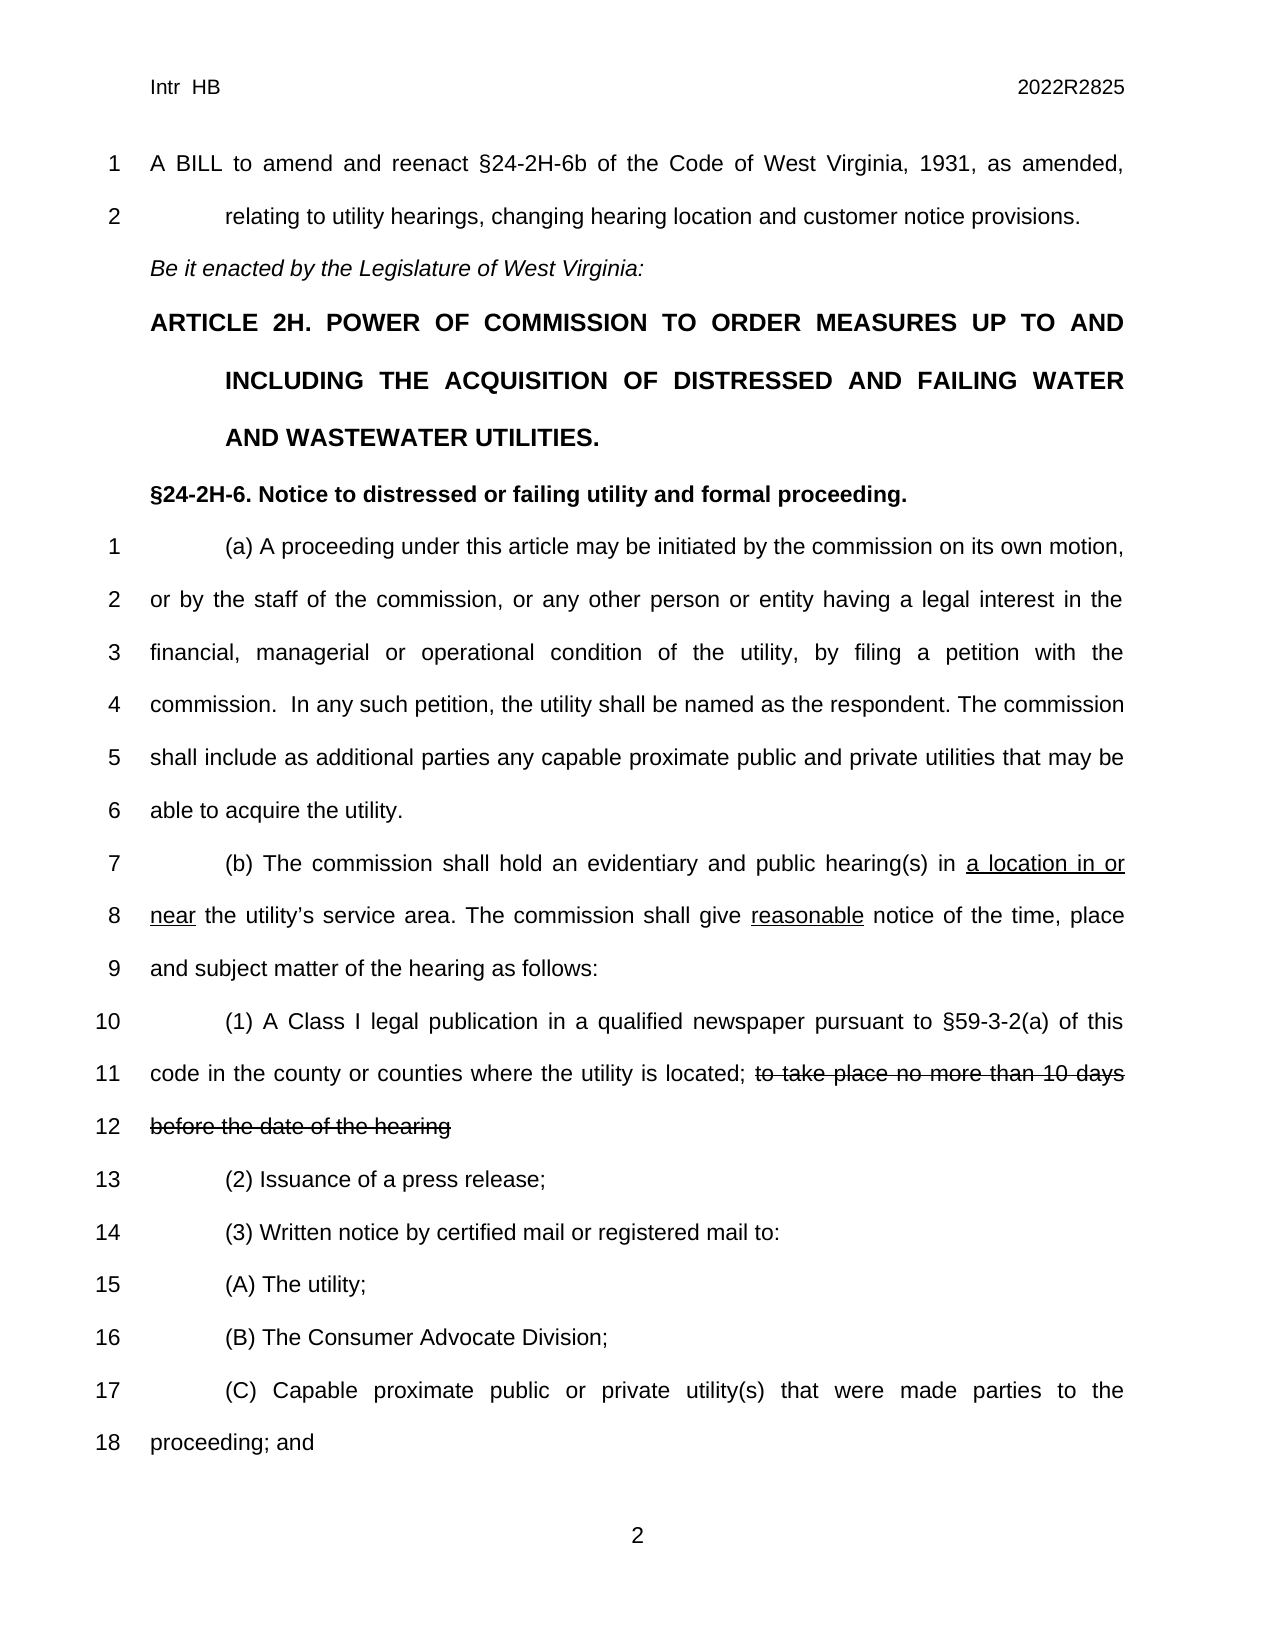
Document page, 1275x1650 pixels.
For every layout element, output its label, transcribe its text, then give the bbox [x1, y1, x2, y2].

subtitle ARTICLE 2H. POWER OF COMMISSION TO ORDER MEASURES UP TO AND INCLUDING THE ACQUISITION OF DISTRESSED AND FAILING WATER AND WASTEWATER UTILITIES. [150, 308, 1125, 452]
title A BILL to amend and reenact §24-2H-6b of the Code of West Virginia, 1931, as amended, relating to utility hearings, changing hearing location and customer notice provisions. [150, 150, 1125, 229]
text (1) A Class I legal publication in a qualified newspaper pursuant to §59-3-2(a) of this code in the county or counties where the utility is located; to take place no more than 10 days before the date of the hearing [150, 1008, 1125, 1139]
text (A) The utility; [150, 1271, 1125, 1298]
text (B) The Consumer Advocate Division; [150, 1324, 1125, 1350]
text (3) Written notice by certified mail or registered mail to: [150, 1218, 1125, 1245]
text (2) Issuance of a press release; [150, 1166, 1125, 1192]
text Be it enacted by the Legislature of West Virginia: [150, 255, 1125, 282]
subtitle §24-2H-6. Notice to distressed or failing utility and formal proceeding. [150, 481, 1125, 507]
text (C) Capable proximate public or private utility(s) that were made parties to the proceeding; and [150, 1377, 1125, 1456]
text (a) A proceeding under this article may be initiated by the commission on its own motion, or by the staff of the commission, or any other person or entity having a legal interest in the financial, managerial or operational condition of the utility, by filing a petition with the commission. In any such petition, the utility shall be named as the respondent. The commission shall include as additional parties any capable proximate public and private utilities that may be able to acquire the utility. [150, 533, 1125, 823]
text (b) The commission shall hold an evidentiary and public hearing(s) in a location in or near the utility’s service area. The commission shall give reasonable notice of the time, place and subject matter of the hearing as follows: [150, 849, 1125, 981]
